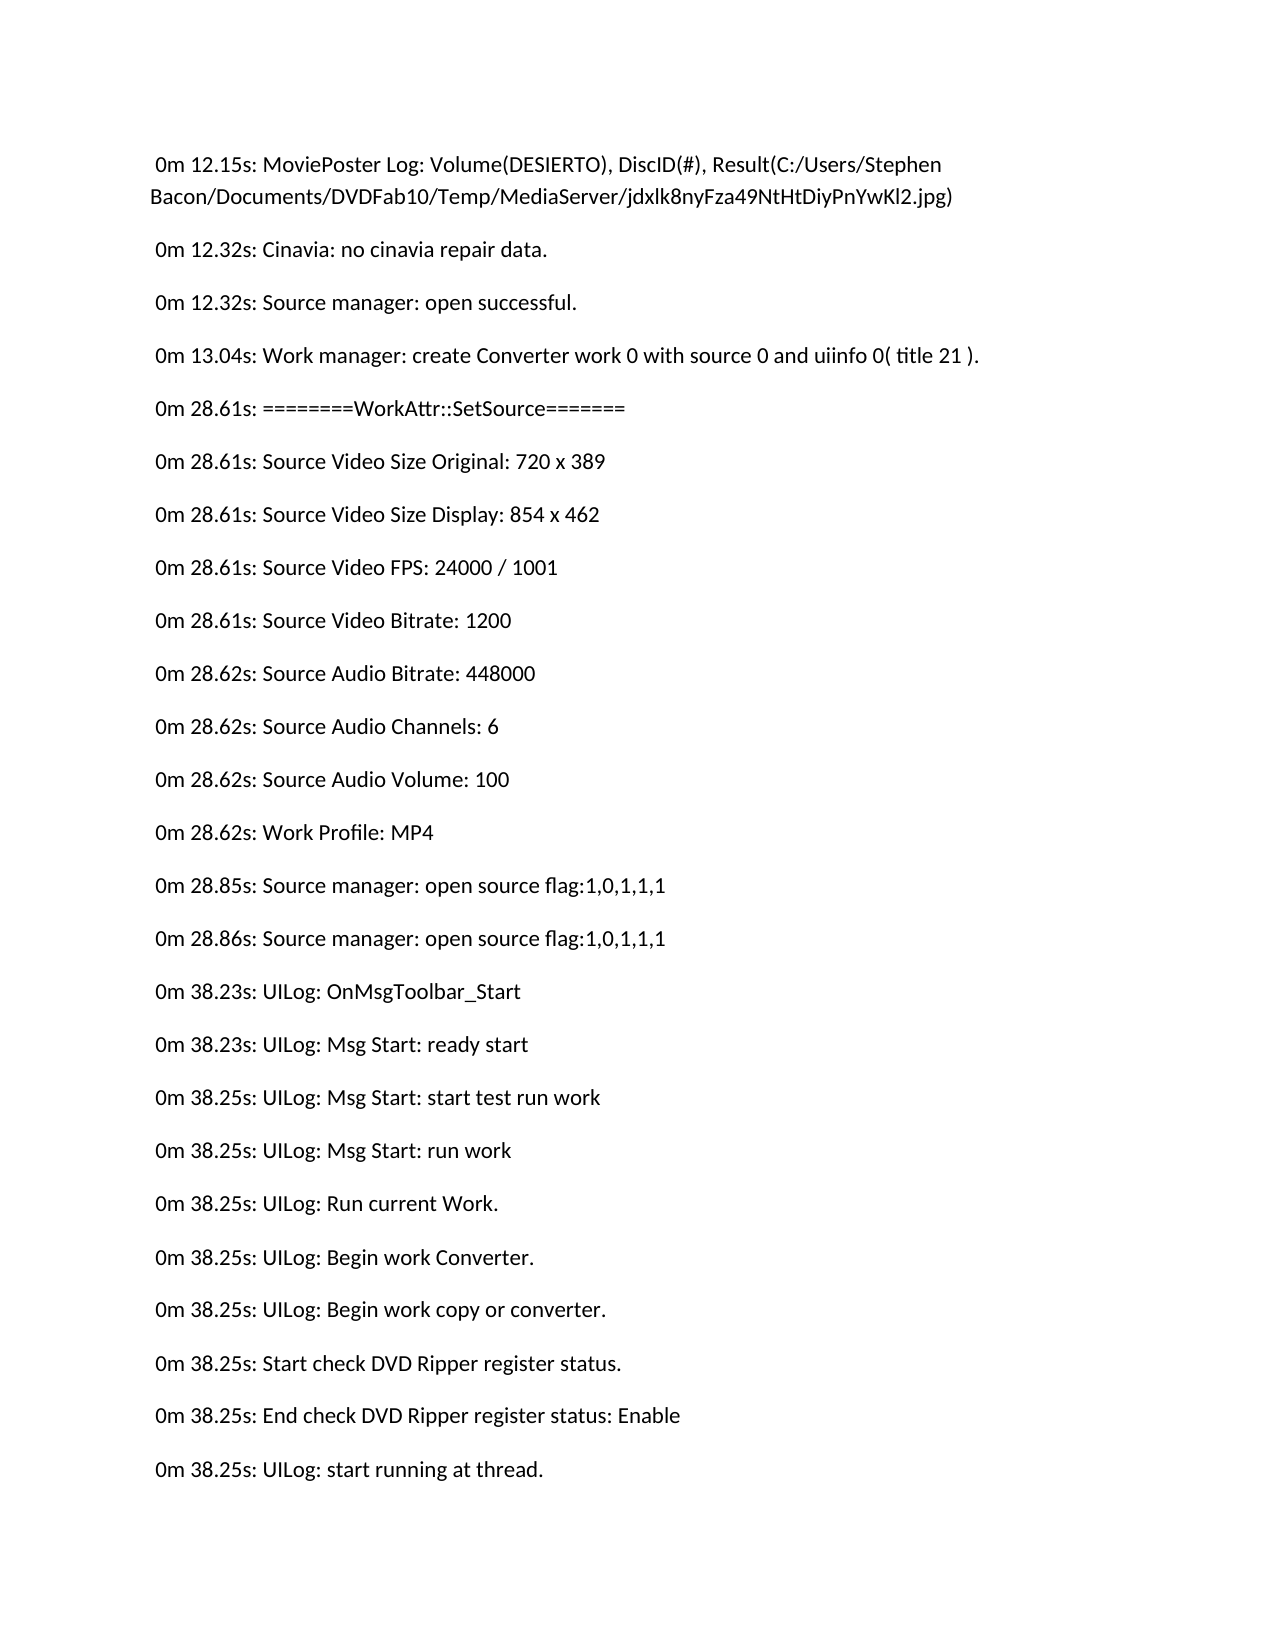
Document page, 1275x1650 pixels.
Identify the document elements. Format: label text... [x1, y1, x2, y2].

text 0m 28.61s: Source Video Size Original: 720 x 389 [150, 447, 1125, 475]
text 0m 38.25s: UILog: Msg Start: run work [150, 1137, 1125, 1164]
text 0m 28.85s: Source manager: open source flag:1,0,1,1,1 [150, 871, 1125, 899]
text 0m 38.25s: UILog: Run current Work. [150, 1189, 1125, 1218]
text 0m 38.25s: UILog: start running at thread. [150, 1455, 1125, 1483]
text 0m 12.32s: Cinavia: no cinavia repair data. [150, 235, 1125, 263]
text 0m 28.61s: Source Video FPS: 24000 / 1001 [150, 553, 1125, 581]
text 0m 38.25s: UILog: Begin work Converter. [150, 1243, 1125, 1271]
text 0m 12.32s: Source manager: open successful. [150, 288, 1125, 316]
text 0m 38.23s: UILog: Msg Start: ready start [150, 1031, 1125, 1058]
text 0m 12.15s: MoviePoster Log: Volume(DESIERTO), DiscID(#), Result(C:/Users/Stephen Bacon/Documents/DVDFab10/Temp/MediaServer/jdxlk8nyFza49NtHtDiyPnYwKl2.jpg) [150, 150, 1125, 210]
text 0m 28.61s: Source Video Bitrate: 1200 [150, 606, 1125, 634]
text 0m 28.86s: Source manager: open source flag:1,0,1,1,1 [150, 924, 1125, 952]
text 0m 38.25s: UILog: Msg Start: start test run work [150, 1083, 1125, 1112]
text 0m 13.04s: Work manager: create Converter work 0 with source 0 and uiinfo 0( title 21 ). [150, 341, 1125, 369]
text 0m 38.23s: UILog: OnMsgToolbar_Start [150, 977, 1125, 1006]
text 0m 28.62s: Source Audio Channels: 6 [150, 712, 1125, 740]
text 0m 28.61s: ========WorkAttr::SetSource======= [150, 394, 1125, 422]
text 0m 28.61s: Source Video Size Display: 854 x 462 [150, 500, 1125, 528]
text 0m 28.62s: Source Audio Volume: 100 [150, 765, 1125, 793]
text 0m 28.62s: Source Audio Bitrate: 448000 [150, 659, 1125, 687]
text 0m 38.25s: UILog: Begin work copy or converter. [150, 1296, 1125, 1324]
text 0m 38.25s: End check DVD Ripper register status: Enable [150, 1402, 1125, 1430]
text 0m 38.25s: Start check DVD Ripper register status. [150, 1349, 1125, 1377]
text 0m 28.62s: Work Profile: MP4 [150, 818, 1125, 846]
